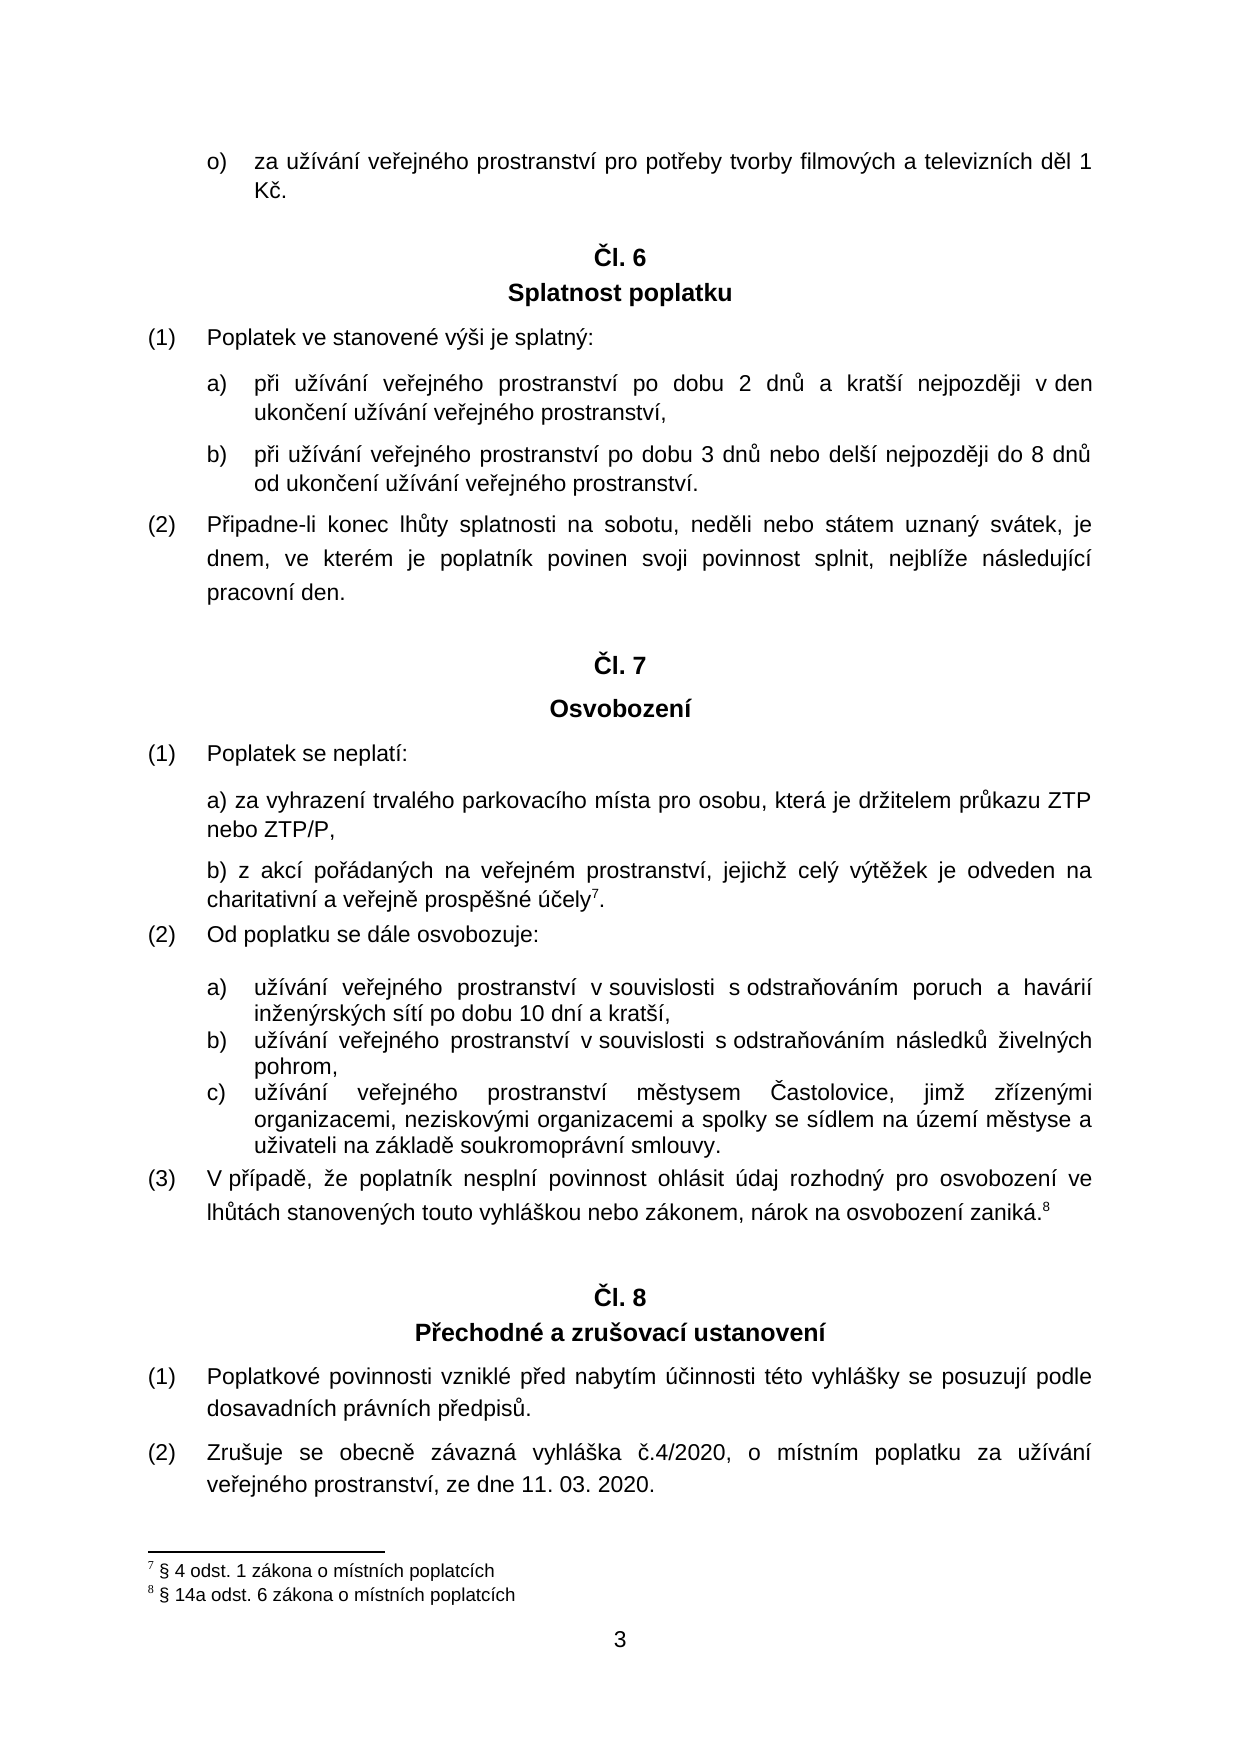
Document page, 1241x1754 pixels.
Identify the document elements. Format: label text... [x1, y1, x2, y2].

text Splatnost poplatku [148, 278, 1093, 307]
list užívání veřejného prostranství v souvislosti s odstraňováním následků živelných pohrom, [207, 1027, 1093, 1079]
list Poplatkové povinnosti vzniklé před nabytím účinnosti této vyhlášky se posuzují podle dosavadních právních předpisů. [148, 1363, 1093, 1421]
list užívání veřejného prostranství v souvislosti s odstraňováním poruch a havárií inženýrských sítí po dobu 10 dní a kratší, [207, 974, 1093, 1027]
list Zrušuje se obecně závazná vyhláška č.4/2020, o místním poplatku za užívání veřejného prostranství, ze dne 11. 03. 2020. [148, 1439, 1093, 1497]
list za užívání veřejného prostranství pro potřeby tvorby filmových a televizních děl 1 Kč. [207, 148, 1093, 203]
text a) za vyhrazení trvalého parkovacího místa pro osobu, která je držitelem průkazu ZTP nebo ZTP/P, [207, 787, 1093, 842]
text Čl. 8 [148, 1283, 1093, 1312]
list Poplatek se neplatí: [148, 740, 1093, 766]
list Od poplatku se dále osvobozuje: [148, 921, 1093, 947]
list V případě, že poplatník nesplní povinnost ohlásit údaj rozhodný pro osvobození ve lhůtách stanovených touto vyhláškou nebo zákonem, nárok na osvobození zaniká. [148, 1164, 1093, 1225]
list při užívání veřejného prostranství po dobu 2 dnů a kratší nejpozději v den ukončení užívání veřejného prostranství, [207, 370, 1093, 425]
text Osvobození [148, 694, 1093, 723]
text b) z akcí pořádaných na veřejném prostranství, jejichž celý výtěžek je odveden na charitativní a veřejně prospěšné účely. [207, 857, 1093, 912]
list při užívání veřejného prostranství po dobu 3 dnů nebo delší nejpozději do 8 dnů od ukončení užívání veřejného prostranství. [207, 441, 1093, 496]
text Přechodné a zrušovací ustanovení [148, 1318, 1093, 1347]
list Poplatek ve stanovené výši je splatný: [148, 323, 1093, 350]
list Připadne-li konec lhůty splatnosti na sobotu, neděli nebo státem uznaný svátek, je dnem, ve kterém je poplatník povinen svoji povinnost splnit, nejblíže následující pracovní den. [148, 511, 1093, 606]
list užívání veřejného prostranství městysem Častolovice, jimž zřízenými organizacemi, neziskovými organizacemi a spolky se sídlem na území městyse a uživateli na základě soukromoprávní smlouvy. [207, 1079, 1093, 1158]
text Čl. 6 [148, 243, 1093, 272]
text Čl. 7 [148, 651, 1093, 680]
